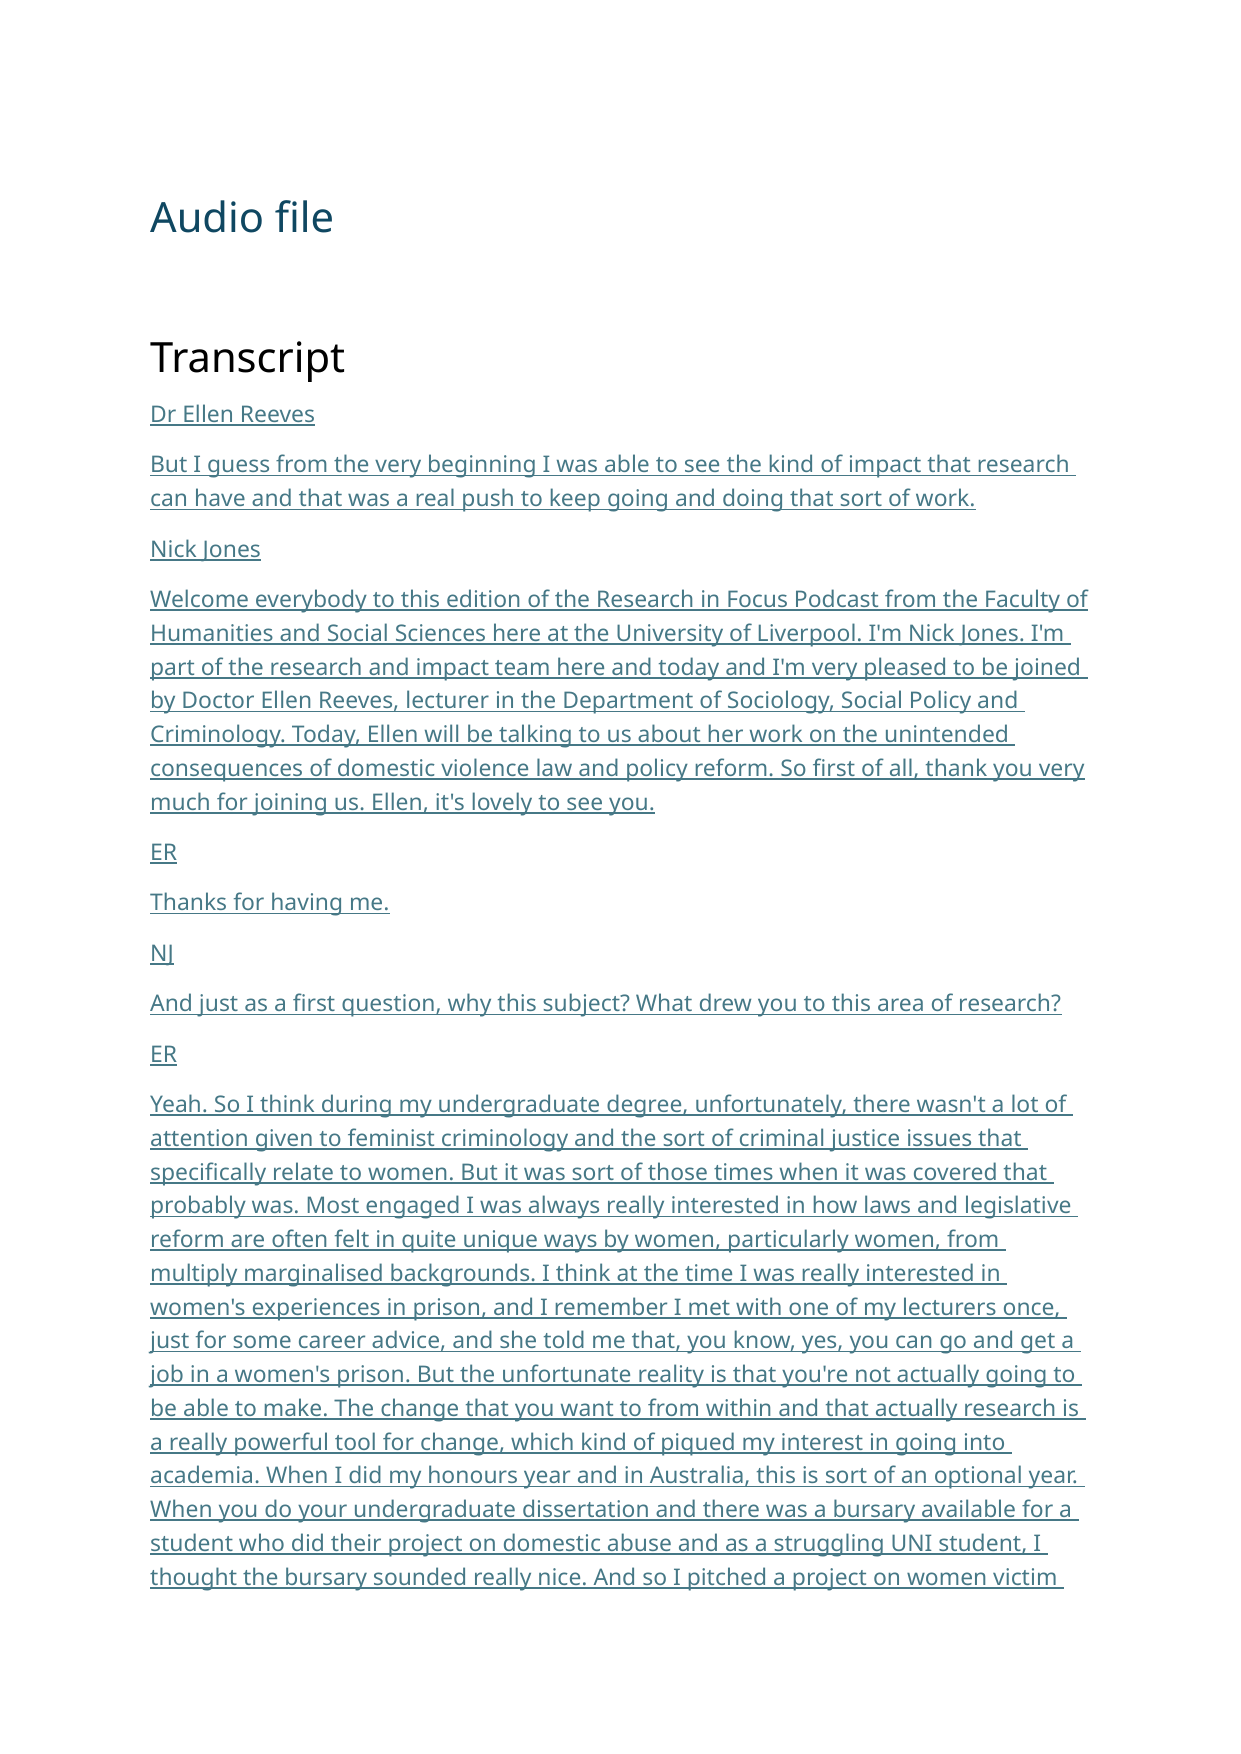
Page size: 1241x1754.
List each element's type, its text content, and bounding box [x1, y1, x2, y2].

text But I guess from the very beginning I was able to see the kind of impact that research can have and that was a real push to keep going and doing that sort of work. [150, 448, 1090, 513]
subtitle Transcript [150, 328, 1090, 385]
text Welcome everybody to this edition of the Research in Focus Podcast from the Faculty of Humanities and Social Sciences here at the University of Liverpool. I'm Nick Jones. I'm part of the research and impact team here and today and I'm very pleased to be joined by Doctor Ellen Reeves, lecturer in the Department of Sociology, Social Policy and Criminology. Today, Ellen will be talking to us about her work on the unintended consequences of domestic violence law and policy reform. So first of all, thank you very much for joining us. Ellen, it's lovely to see you. [150, 583, 1090, 817]
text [150, 1088, 1090, 1592]
subtitle Audio file [150, 187, 1090, 244]
text Nick Jones [150, 532, 1090, 564]
text And just as a first question, why this subject? What drew you to this area of research? [150, 987, 1090, 1018]
text Dr Ellen Reeves [150, 398, 1090, 429]
text Thanks for having me. [150, 886, 1090, 917]
text NJ [150, 937, 1090, 968]
text ER [150, 836, 1090, 867]
text ER [150, 1037, 1090, 1069]
